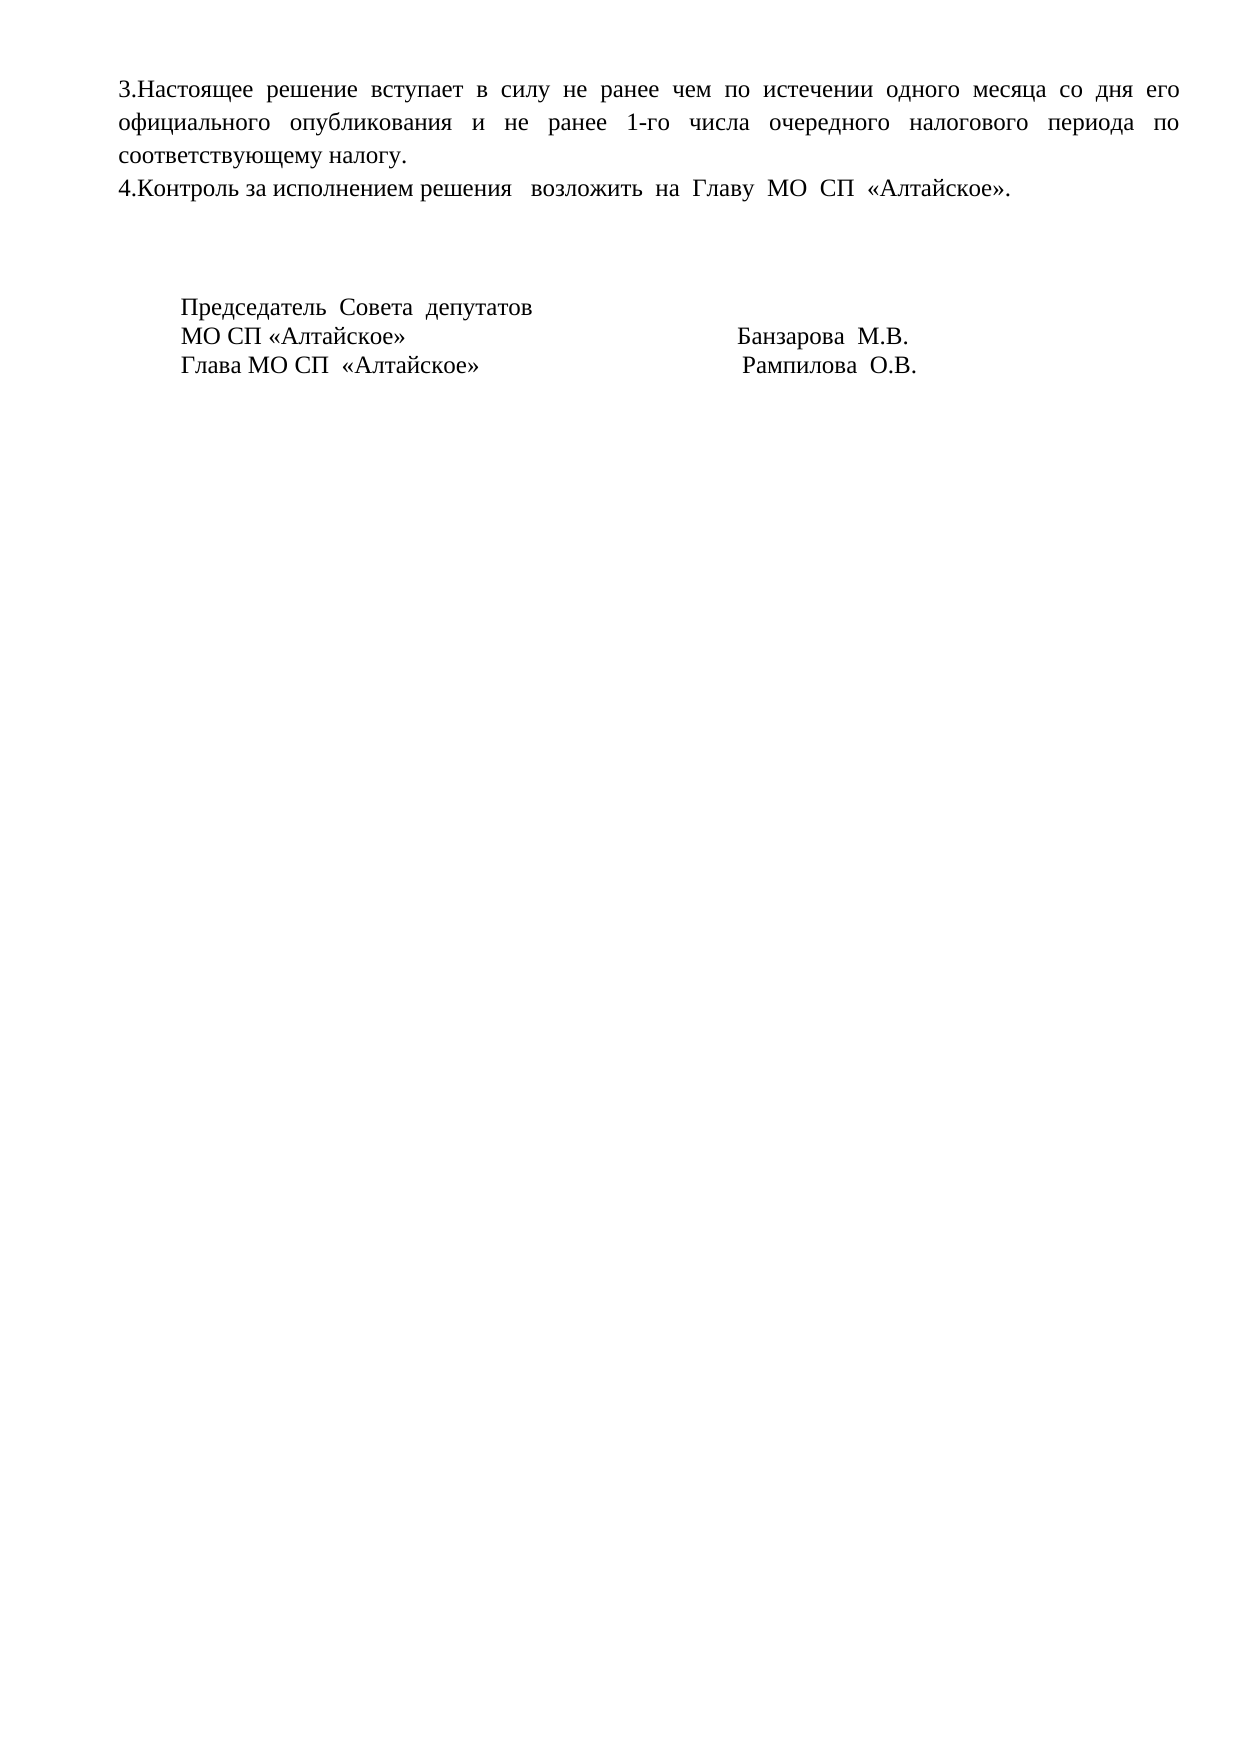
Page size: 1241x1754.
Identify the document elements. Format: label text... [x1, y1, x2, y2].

text 3.Настоящее решение вступает в силу не ранее чем по истечении одного месяца со дня его официального опубликования и не ранее 1-го числа очередного налогового периода по соответствующему налогу. [118, 74, 1181, 169]
text Председатель Совета депутатов [118, 292, 1181, 321]
text МО СП «Алтайское» Банзарова М.В. [118, 321, 1181, 350]
text Глава МО СП «Алтайское» Рампилова О.В. [118, 350, 1181, 378]
text 4.Контроль за исполнением решения возложить на Главу МО СП «Алтайское». [118, 173, 1181, 202]
